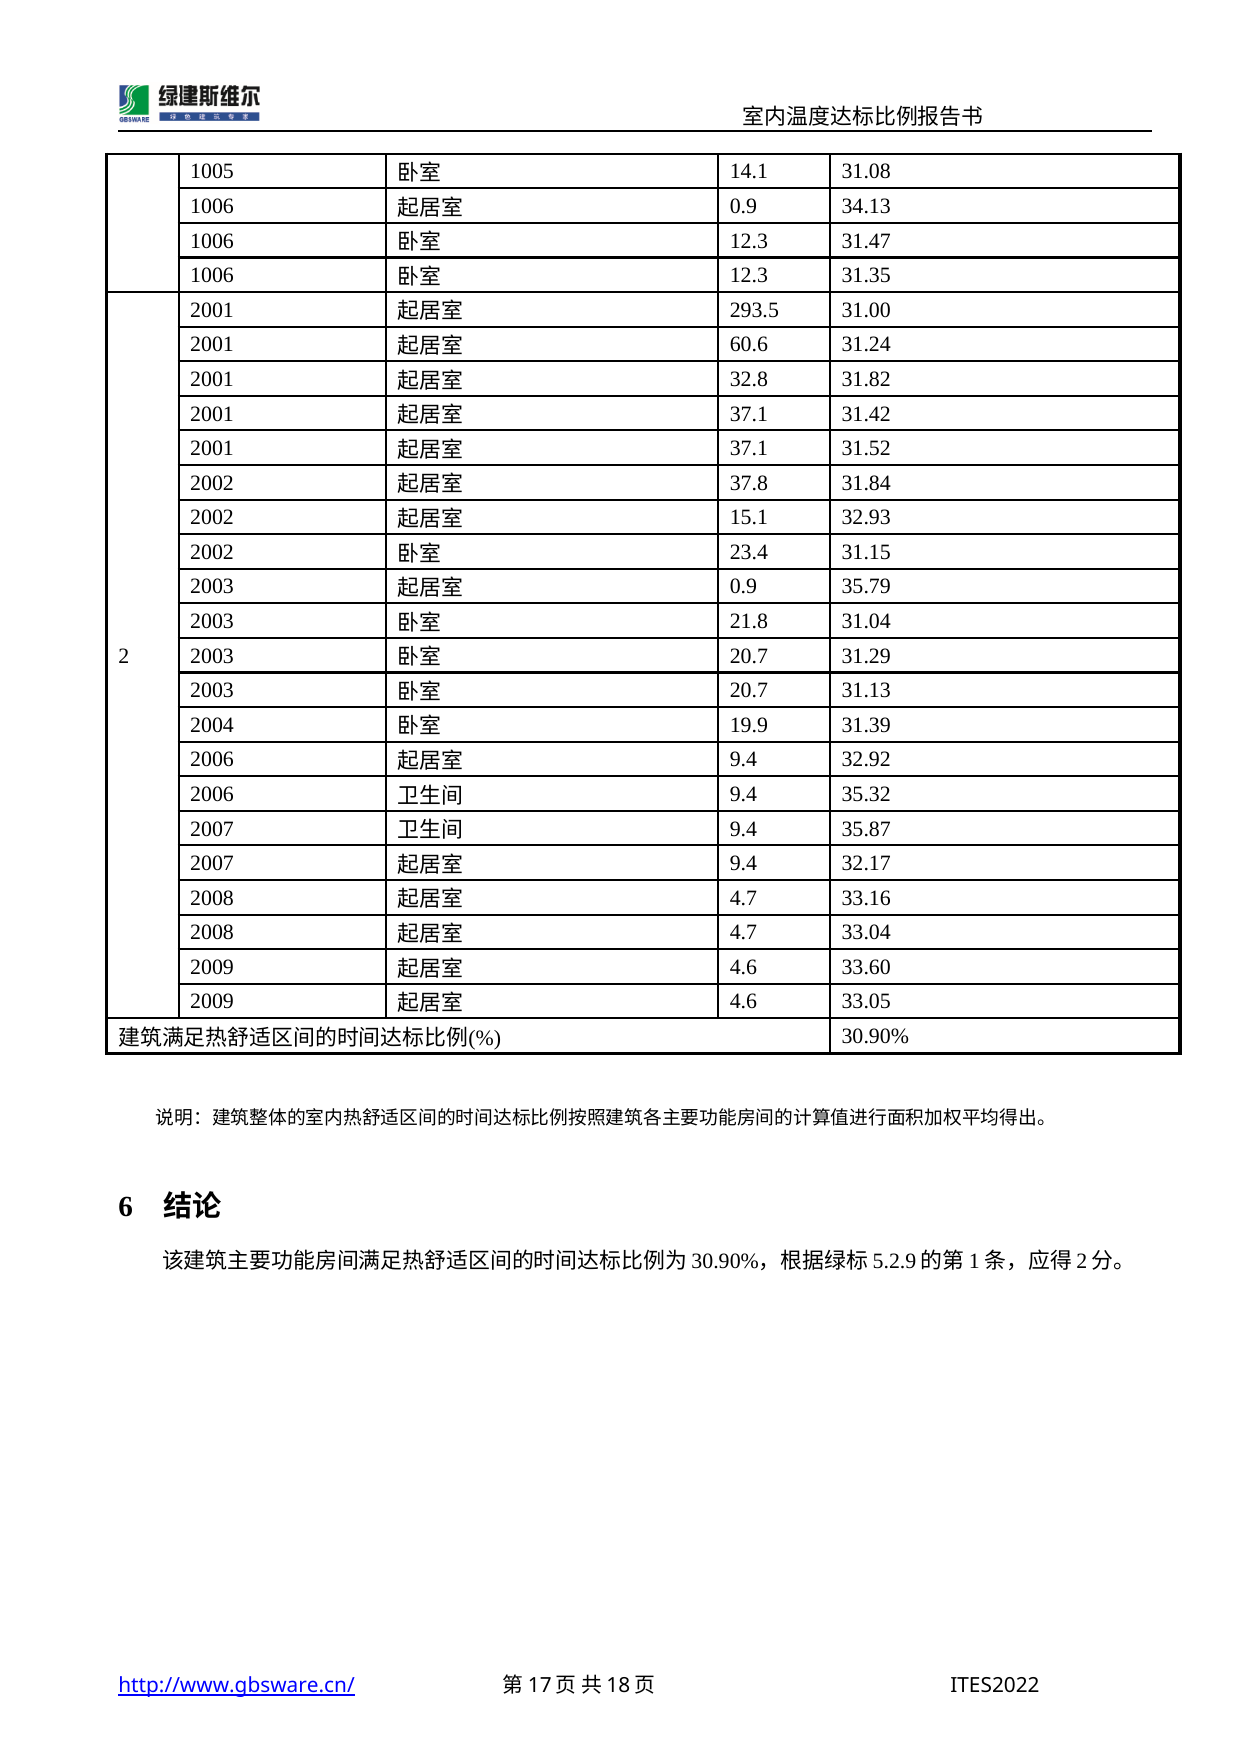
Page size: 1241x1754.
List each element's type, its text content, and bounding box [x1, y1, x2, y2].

table_cell 起居室 [387, 328, 717, 360]
table_cell 2006 [180, 743, 385, 775]
table_cell 31.08 [831, 155, 1178, 187]
table_cell 2001 [180, 431, 385, 464]
table_cell 2001 [180, 293, 385, 326]
table_cell 31.52 [831, 431, 1178, 464]
table_cell 31.82 [831, 362, 1178, 395]
table_cell 起居室 [387, 916, 717, 948]
table_cell 9.4 [719, 777, 829, 810]
text 说明：建筑整体的室内热舒适区间的时间达标比例按照建筑各主要功能房间的计算值进行面积加权平均得出。 [118, 1100, 1152, 1133]
table_cell 卧室 [387, 259, 717, 291]
table_cell 1005 [180, 155, 385, 187]
table_cell 起居室 [387, 881, 717, 913]
table_cell 31.13 [831, 674, 1178, 706]
table_cell 20.7 [719, 674, 829, 706]
table_cell 起居室 [387, 293, 717, 326]
table_cell 起居室 [387, 985, 717, 1017]
table_cell 32.93 [831, 501, 1178, 533]
table_cell 0.9 [719, 570, 829, 602]
table_cell 2003 [180, 604, 385, 637]
table_cell 35.79 [831, 570, 1178, 602]
table_cell 31.04 [831, 604, 1178, 637]
table_cell 12.3 [719, 224, 829, 256]
table_cell 4.7 [719, 881, 829, 913]
table_cell 卧室 [387, 639, 717, 671]
table_cell 2002 [180, 535, 385, 568]
table_cell 9.4 [719, 743, 829, 775]
table_cell 1006 [180, 224, 385, 256]
table_cell 37.1 [719, 397, 829, 429]
table_cell 2003 [180, 639, 385, 671]
table_cell 卧室 [387, 224, 717, 256]
table_cell 14.1 [719, 155, 829, 187]
table_cell 起居室 [387, 743, 717, 775]
table_cell 37.8 [719, 466, 829, 498]
table_cell 2 [108, 293, 178, 1017]
table_cell 1006 [180, 189, 385, 222]
table_cell 2002 [180, 466, 385, 498]
table_cell 9.4 [719, 812, 829, 844]
table_cell 卧室 [387, 535, 717, 568]
table_cell 0.9 [719, 189, 829, 222]
table_cell 32.92 [831, 743, 1178, 775]
table_cell 4.6 [719, 950, 829, 983]
table_cell 2006 [180, 777, 385, 810]
table_cell 2008 [180, 916, 385, 948]
table_cell 卧室 [387, 604, 717, 637]
table_cell 起居室 [387, 570, 717, 602]
table_cell 卧室 [387, 708, 717, 741]
table_cell 31.47 [831, 224, 1178, 256]
table_cell 15.1 [719, 501, 829, 533]
table_cell 起居室 [387, 466, 717, 498]
table_cell 2009 [180, 985, 385, 1017]
subtitle 结论 [118, 1171, 1152, 1236]
table_cell 1006 [180, 259, 385, 291]
table_cell 31.24 [831, 328, 1178, 360]
table_cell 33.16 [831, 881, 1178, 913]
table_cell 9.4 [719, 846, 829, 879]
table_cell 33.04 [831, 916, 1178, 948]
table_cell 31.39 [831, 708, 1178, 741]
table_cell 31.84 [831, 466, 1178, 498]
table_cell 31.42 [831, 397, 1178, 429]
picture [118, 82, 261, 124]
table_cell 2007 [180, 846, 385, 879]
table_cell 建筑满足热舒适区间的时间达标比例(%) [108, 1019, 829, 1052]
table_cell 起居室 [387, 362, 717, 395]
table_cell 2002 [180, 501, 385, 533]
table_cell 起居室 [387, 950, 717, 983]
table_cell 卧室 [387, 674, 717, 706]
table_cell 37.1 [719, 431, 829, 464]
table_cell 2001 [180, 397, 385, 429]
table_cell 2008 [180, 881, 385, 913]
table_cell 2007 [180, 812, 385, 844]
table_cell 19.9 [719, 708, 829, 741]
table_cell 35.87 [831, 812, 1178, 844]
table_cell 起居室 [387, 397, 717, 429]
table_cell 21.8 [719, 604, 829, 637]
table_cell 32.8 [719, 362, 829, 395]
table_cell 33.60 [831, 950, 1178, 983]
table_cell 卧室 [387, 155, 717, 187]
table_cell 起居室 [387, 501, 717, 533]
table_cell 2009 [180, 950, 385, 983]
table_cell 2001 [180, 362, 385, 395]
table_cell 31.35 [831, 259, 1178, 291]
table_cell 31.29 [831, 639, 1178, 671]
table_cell 20.7 [719, 639, 829, 671]
table_cell 12.3 [719, 259, 829, 291]
text 该建筑主要功能房间满足热舒适区间的时间达标比例为30.90%，根据绿标5.2.9的第1条，应得2分。 [118, 1242, 1152, 1275]
table_cell 30.90% [831, 1019, 1178, 1052]
table_cell 2001 [180, 328, 385, 360]
table_cell 起居室 [387, 431, 717, 464]
table_cell 34.13 [831, 189, 1178, 222]
table_cell 起居室 [387, 189, 717, 222]
table_cell 60.6 [719, 328, 829, 360]
table_cell 卫生间 [387, 812, 717, 844]
table_cell 35.32 [831, 777, 1178, 810]
table_cell 4.6 [719, 985, 829, 1017]
table_cell 31.15 [831, 535, 1178, 568]
table_cell 起居室 [387, 846, 717, 879]
table_cell 2004 [180, 708, 385, 741]
table_cell 卫生间 [387, 777, 717, 810]
table_cell 293.5 [719, 293, 829, 326]
table_cell 33.05 [831, 985, 1178, 1017]
table_cell 2003 [180, 674, 385, 706]
table_cell 4.7 [719, 916, 829, 948]
table_cell 23.4 [719, 535, 829, 568]
table_cell 2003 [180, 570, 385, 602]
table_cell 31.00 [831, 293, 1178, 326]
table_cell 32.17 [831, 846, 1178, 879]
